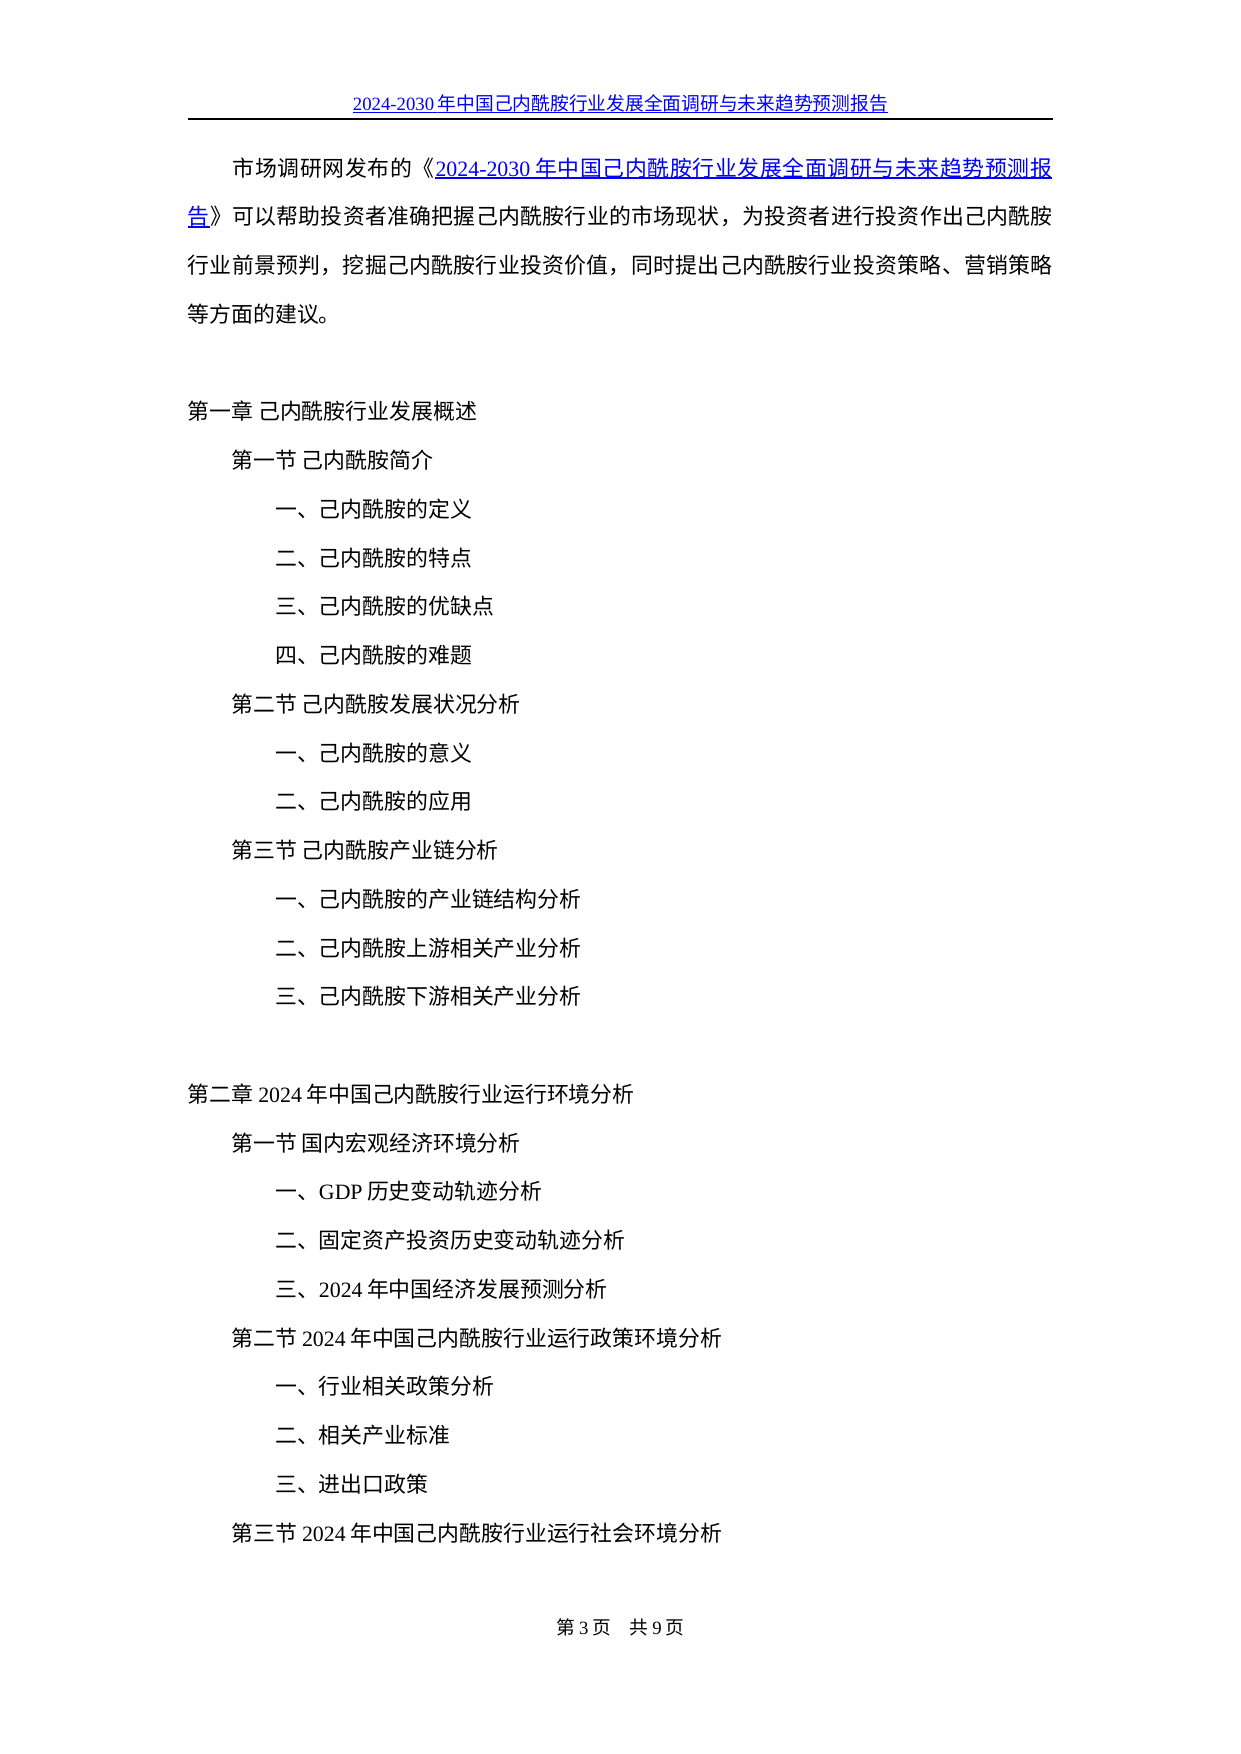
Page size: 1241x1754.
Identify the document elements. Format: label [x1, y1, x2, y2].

text [187, 150, 1053, 1548]
